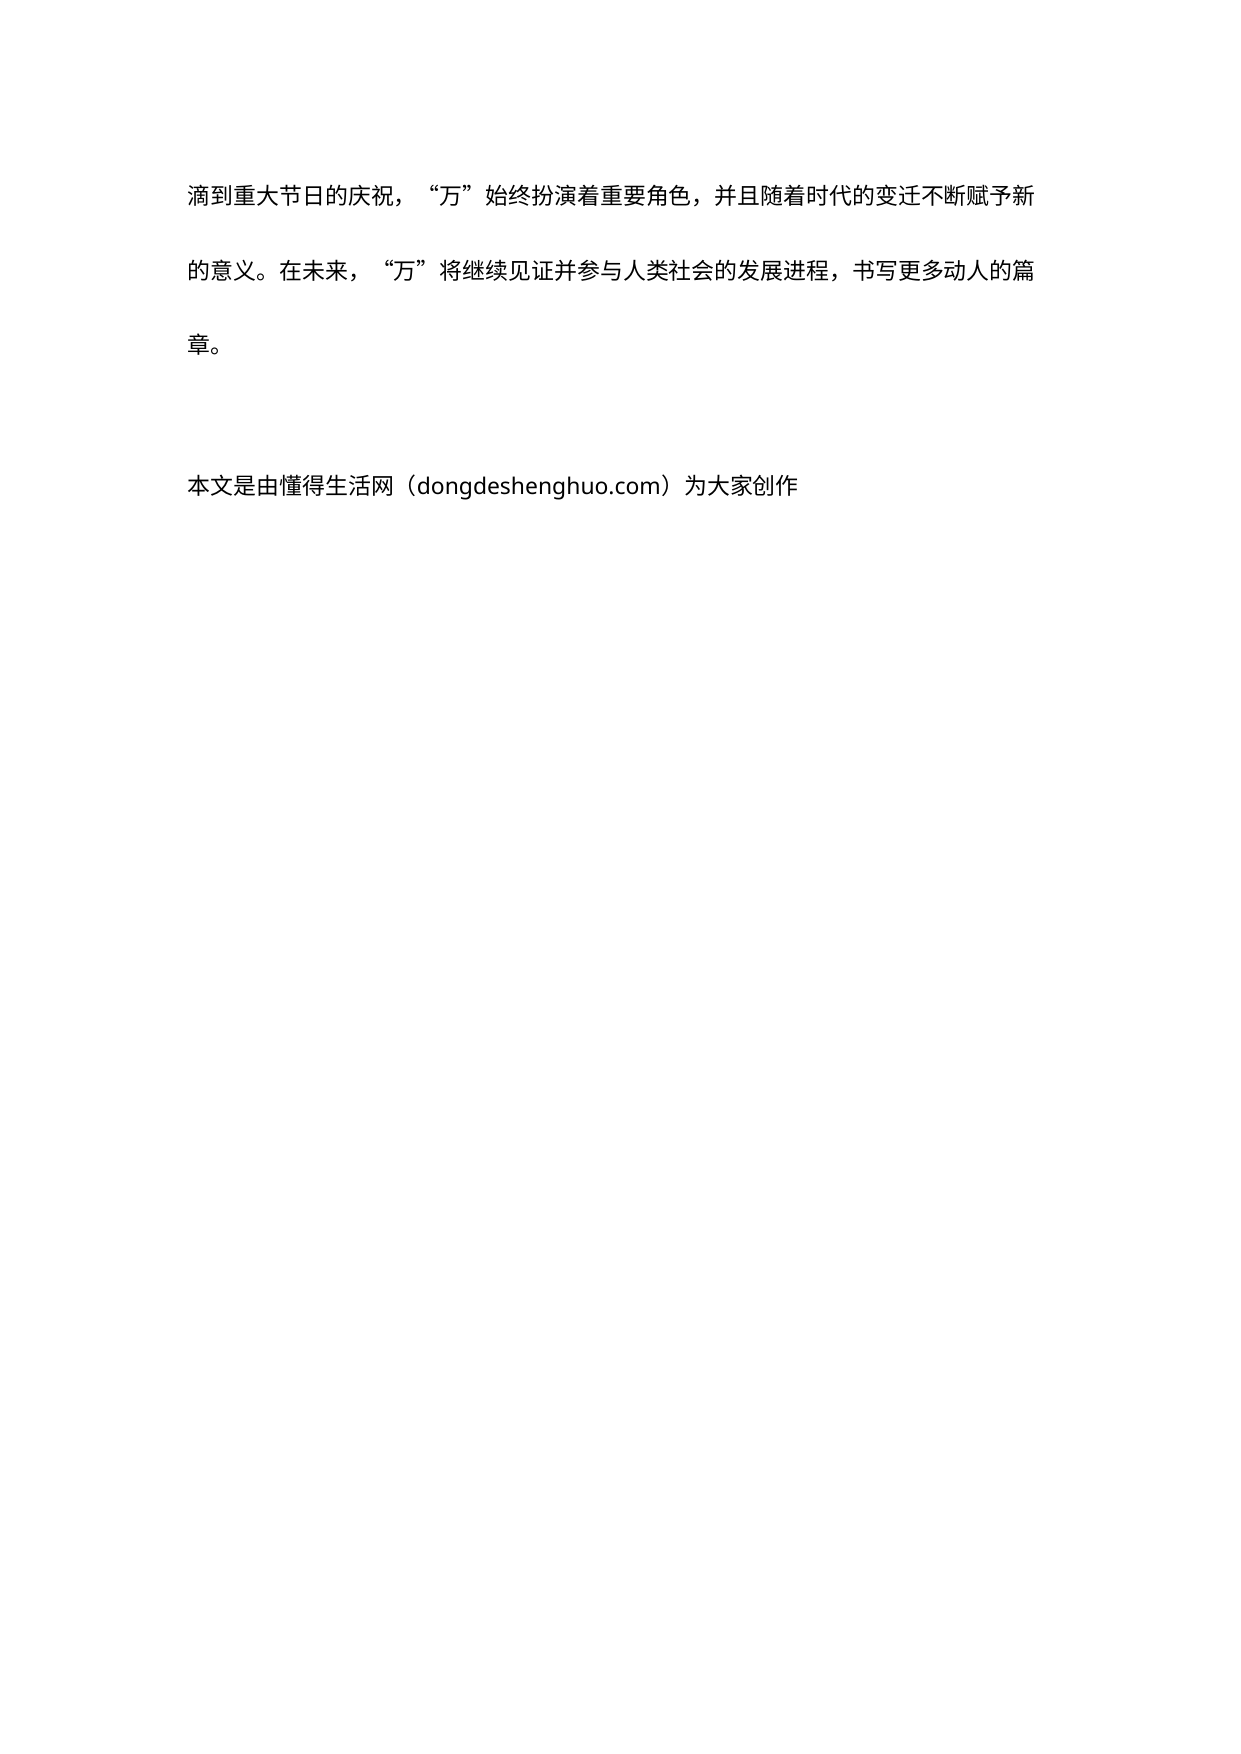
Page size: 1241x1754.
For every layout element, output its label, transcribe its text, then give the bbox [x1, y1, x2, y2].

text 本文是由懂得生活网（dongdeshenghuo.com）为大家创作 [187, 452, 1053, 517]
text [187, 162, 1053, 376]
